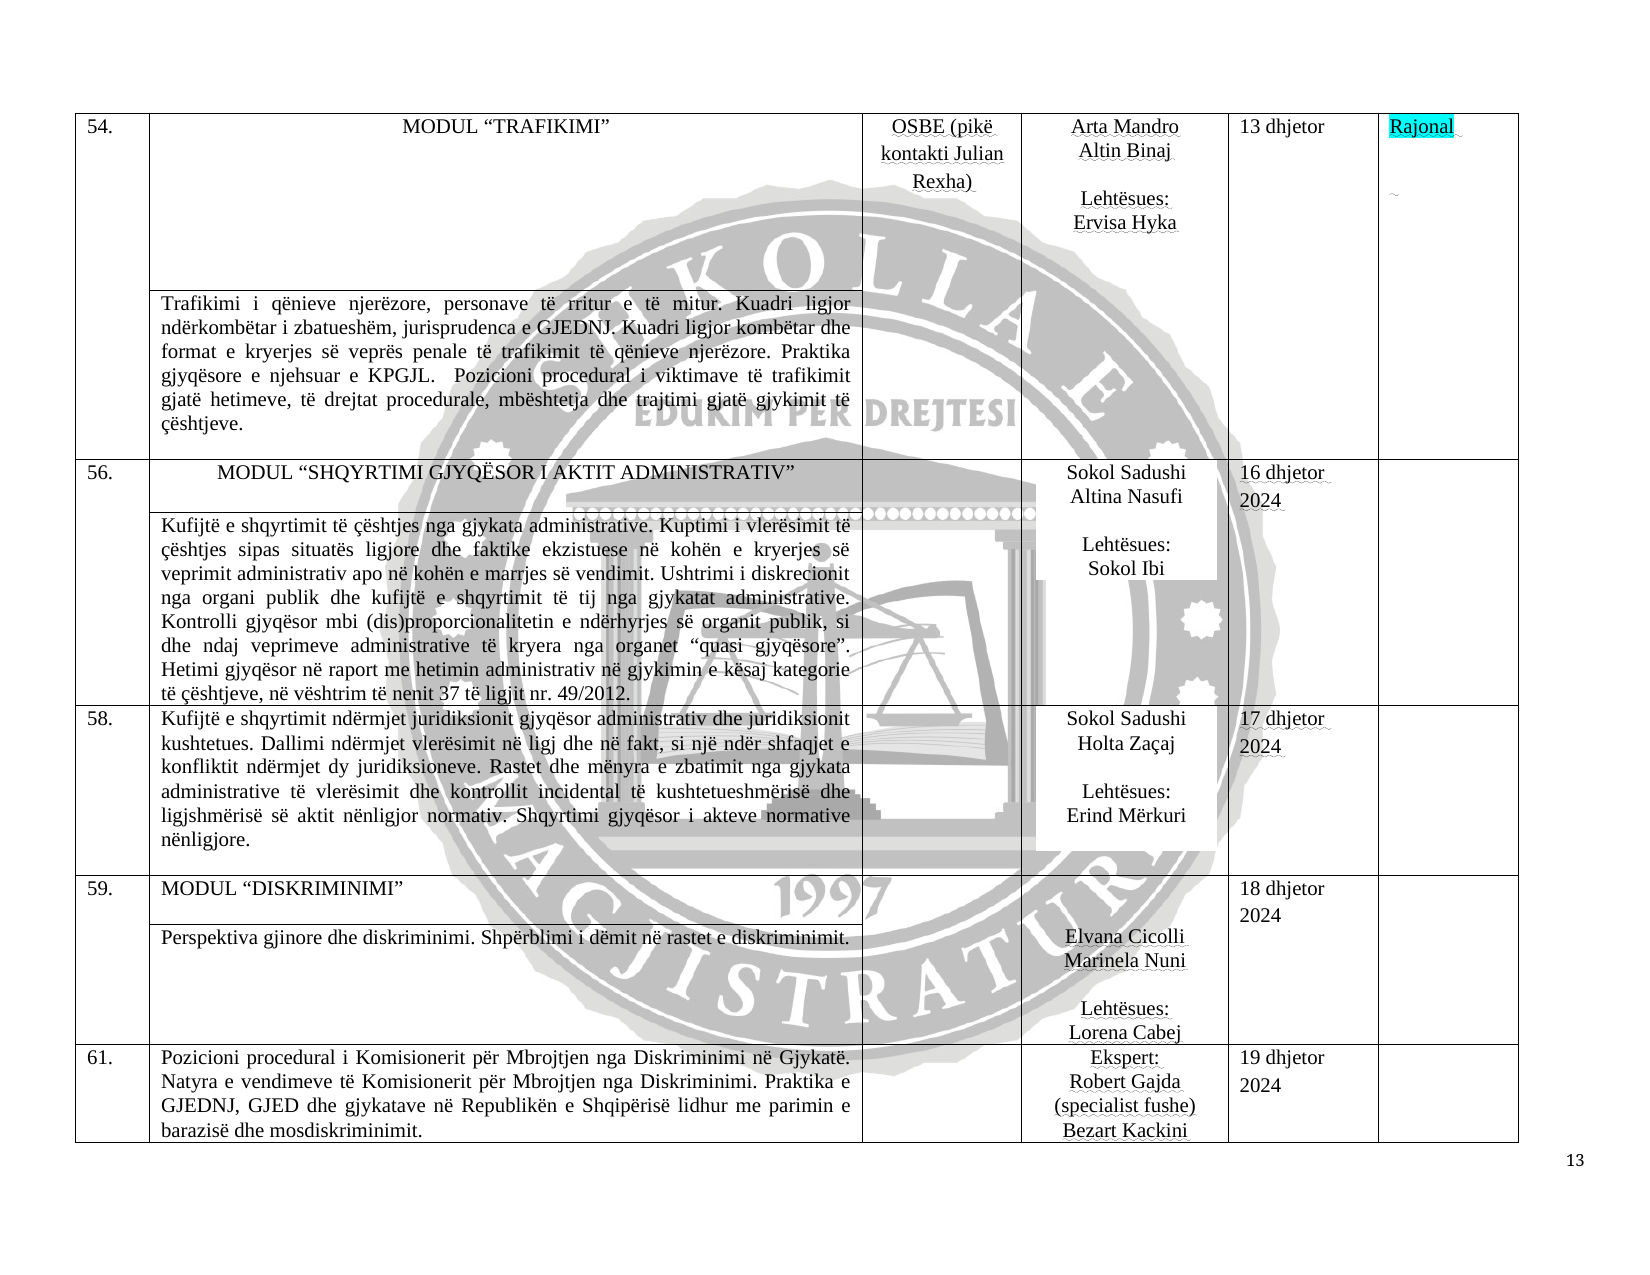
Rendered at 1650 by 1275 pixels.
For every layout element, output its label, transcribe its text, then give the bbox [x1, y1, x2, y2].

table_cell [863, 876, 1021, 1044]
table_cell 19 dhjetor 2024 [1229, 1045, 1378, 1142]
table_cell Trafikimi i qënieve njerëzore, personave të rritur e të mitur. Kuadri ligjor ndërkombëtar i zbatueshëm, jurisprudenca e GJEDNJ. Kuadri ligjor kombëtar dhe format e kryerjes së veprës penale të trafikimit të qënieve njerëzore. Praktika gjyqësore e njehsuar e KPGJL. Pozicioni procedural i viktimave të trafikimit gjatë hetimeve, të drejtat procedurale, mbështetja dhe trajtimi gjatë gjykimit të çështjeve. [150, 291, 862, 459]
table_cell 16 dhjetor 2024 [1229, 460, 1378, 705]
table_cell [1379, 460, 1518, 705]
table_cell [863, 706, 1021, 875]
table_cell MODUL “SHQYRTIMI GJYQËSOR I AKTIT ADMINISTRATIV” [150, 460, 862, 512]
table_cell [150, 1045, 862, 1142]
table_cell Elvana Cicolli Marinela Nuni Lehtësues: Lorena Cabej [1022, 876, 1228, 1044]
table_cell Sokol Sadushi Altina Nasufi Lehtësues: Sokol Ibi [1022, 460, 1228, 705]
table_cell [1379, 876, 1518, 1044]
table_cell Arta Mandro Altin Binaj Lehtësues: Ervisa Hyka [1022, 114, 1228, 459]
table_cell [76, 114, 149, 459]
table_cell [76, 1045, 149, 1142]
table_cell MODUL “DISKRIMINIMI” [150, 876, 862, 924]
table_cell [1022, 1045, 1228, 1142]
table_cell 17 dhjetor 2024 [1229, 706, 1378, 875]
table_cell Sokol Sadushi Holta Zaçaj Lehtësues: Erind Mërkuri [1022, 706, 1228, 875]
table_cell [76, 876, 149, 1044]
table_cell 13 dhjetor [1229, 114, 1378, 459]
table_cell [1379, 1045, 1518, 1142]
table_cell MODUL “TRAFIKIMI” [150, 114, 862, 289]
table_cell OSBE (pikë kontakti Julian Rexha) [863, 114, 1021, 459]
table_cell Kufijtë e shqyrtimit të çështjes nga gjykata administrative. Kuptimi i vlerësimit të çështjes sipas situatës ligjore dhe faktike ekzistuese në kohën e kryerjes së veprimit administrativ apo në kohën e marrjes së vendimit. Ushtrimi i diskrecionit nga organi publik dhe kufijtë e shqyrtimit të tij nga gjykatat administrative. Kontrolli gjyqësor mbi (dis)proporcionalitetin e ndërhyrjes së organit publik, si dhe ndaj veprimeve administrative të kryera nga organet “quasi gjyqësore”. Hetimi gjyqësor në raport me hetimin administrativ në gjykimin e kësaj kategorie të çështjeve, në vështrim të nenit 37 të ligjit nr. 49/2012. [150, 513, 862, 705]
table_cell Kufijtë e shqyrtimit ndërmjet juridiksionit gjyqësor administrativ dhe juridiksionit kushtetues. Dallimi ndërmjet vlerësimit në ligj dhe në fakt, si një ndër shfaqjet e konfliktit ndërmjet dy juridiksioneve. Rastet dhe mënyra e zbatimit nga gjykata administrative të vlerësimit dhe kontrollit incidental të kushtetueshmërisë dhe ligjshmërisë së aktit nënligjor normativ. Shqyrtimi gjyqësor i akteve normative nënligjore. [150, 706, 862, 875]
table_cell [76, 706, 149, 875]
table_cell [863, 1045, 1021, 1142]
table_cell Rajonal [1379, 114, 1518, 459]
table_cell [76, 460, 149, 705]
table_cell [1379, 706, 1518, 875]
table_cell 18 dhjetor 2024 [1229, 876, 1378, 1044]
table_cell Perspektiva gjinore dhe diskriminimi. Shpërblimi i dëmit në rastet e diskriminimit. [150, 925, 862, 1044]
table_cell [863, 460, 1021, 705]
